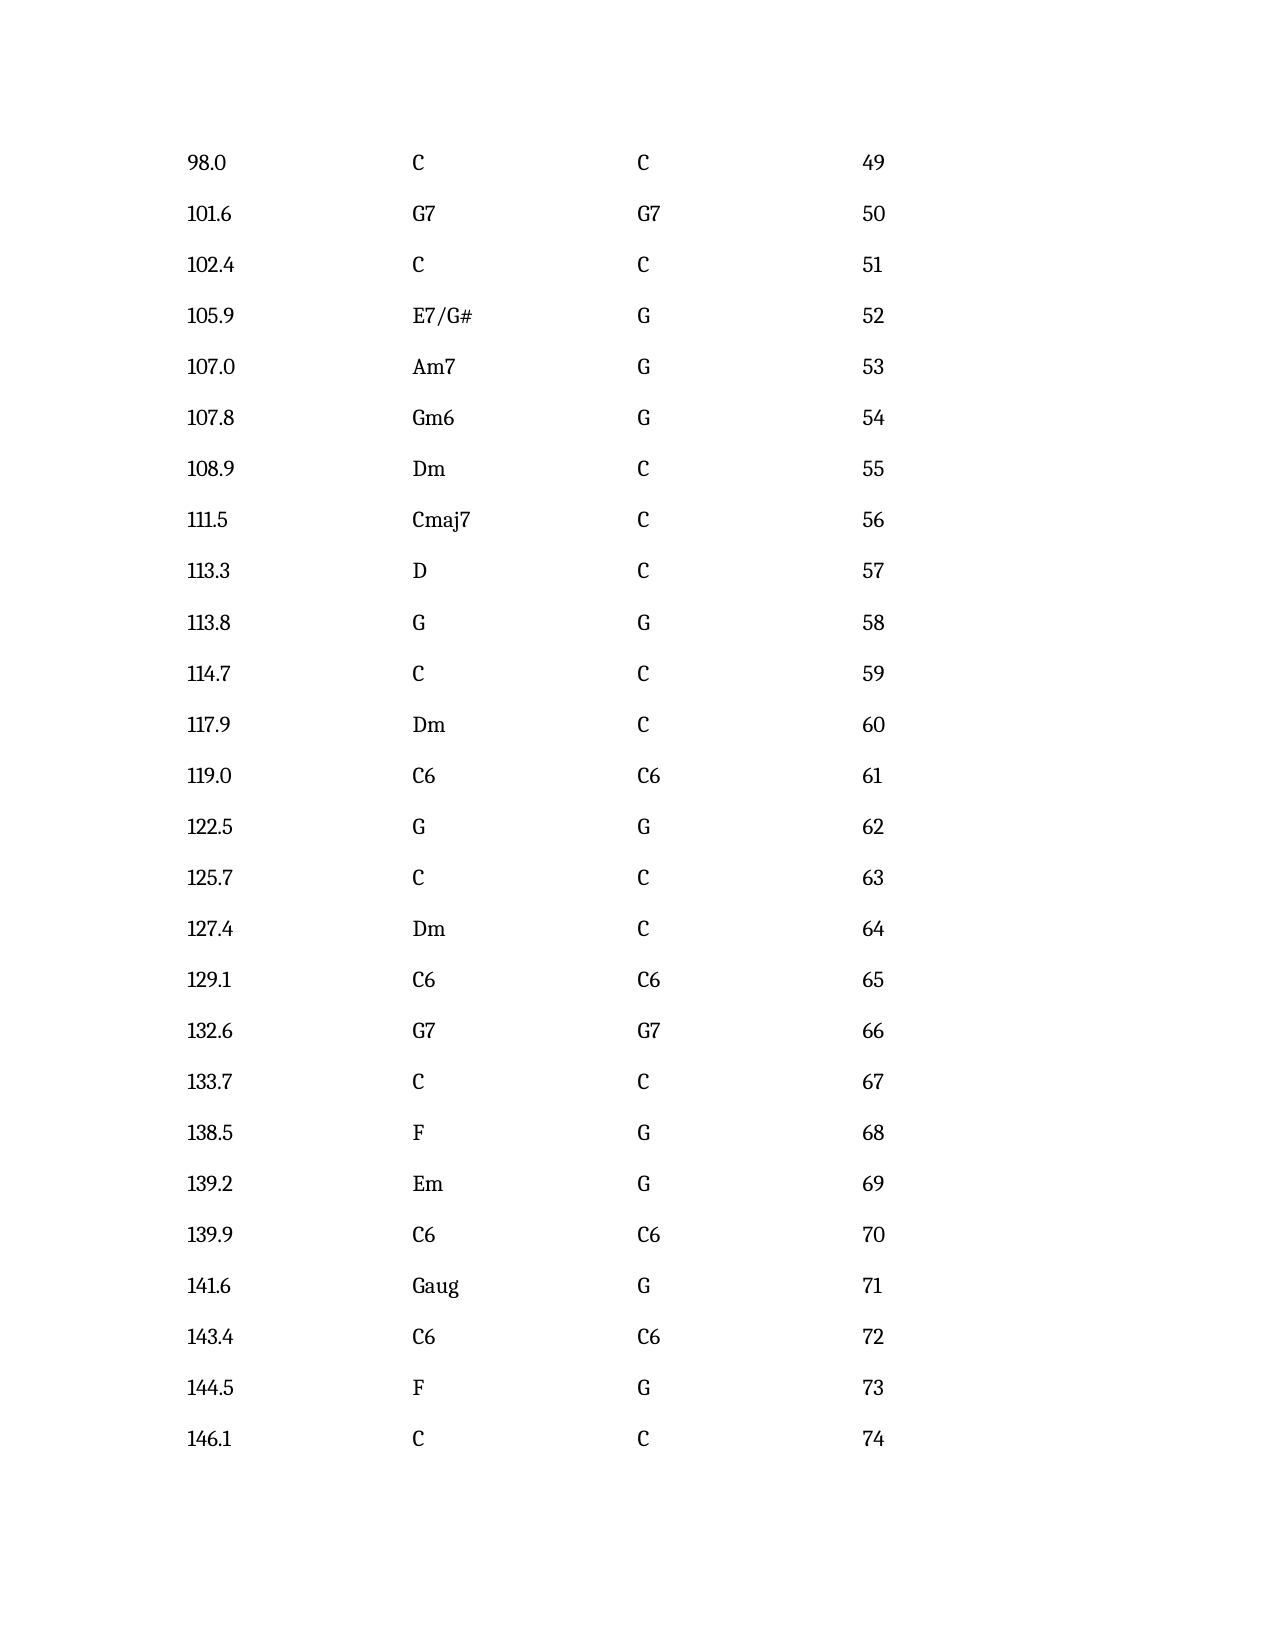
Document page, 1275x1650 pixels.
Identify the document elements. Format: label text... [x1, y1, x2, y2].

table_cell D [401, 558, 626, 609]
table_cell 62 [851, 814, 1076, 864]
table_cell 72 [851, 1324, 1076, 1375]
table_cell 105.9 [176, 303, 401, 354]
table_cell 113.8 [176, 609, 401, 660]
table_cell C [401, 150, 626, 201]
table_cell C [401, 252, 626, 303]
table_cell 58 [851, 609, 1076, 660]
table_cell C [626, 150, 851, 201]
table_cell 53 [851, 354, 1076, 405]
table_cell G [626, 1171, 851, 1222]
table_cell F [401, 1120, 626, 1171]
table_cell F [401, 1375, 626, 1426]
table_cell C6 [401, 763, 626, 813]
table_cell C [401, 660, 626, 711]
table_cell C [626, 711, 851, 762]
table_cell G [626, 303, 851, 354]
table_cell 73 [851, 1375, 1076, 1426]
table_cell 143.4 [176, 1324, 401, 1375]
table_cell 139.2 [176, 1171, 401, 1222]
table_cell 138.5 [176, 1120, 401, 1171]
table_cell Dm [401, 456, 626, 507]
table_cell 56 [851, 507, 1076, 558]
table_cell 98.0 [176, 150, 401, 201]
table_cell 102.4 [176, 252, 401, 303]
table_cell 133.7 [176, 1069, 401, 1120]
table_cell C6 [401, 1324, 626, 1375]
table_cell G [401, 814, 626, 864]
table_cell C6 [626, 763, 851, 813]
table_cell C [626, 916, 851, 967]
table_cell C [626, 507, 851, 558]
table_cell G7 [626, 201, 851, 252]
table_cell G [401, 609, 626, 660]
table_cell 141.6 [176, 1273, 401, 1324]
table_cell C [401, 1069, 626, 1120]
table_cell 71 [851, 1273, 1076, 1324]
table_cell 144.5 [176, 1375, 401, 1426]
table_cell 68 [851, 1120, 1076, 1171]
table_cell 127.4 [176, 916, 401, 967]
table_cell 61 [851, 763, 1076, 813]
table_cell 66 [851, 1018, 1076, 1069]
table_cell 55 [851, 456, 1076, 507]
table_cell Cmaj7 [401, 507, 626, 558]
table_cell 59 [851, 660, 1076, 711]
table_cell Em [401, 1171, 626, 1222]
table_cell 129.1 [176, 967, 401, 1018]
table_cell 64 [851, 916, 1076, 967]
table_cell G [626, 405, 851, 456]
table_cell 119.0 [176, 763, 401, 813]
table_cell G [626, 814, 851, 864]
table_cell 49 [851, 150, 1076, 201]
table_cell G7 [401, 1018, 626, 1069]
table_cell C [401, 1426, 626, 1477]
table_cell C [626, 252, 851, 303]
table_cell 101.6 [176, 201, 401, 252]
table_cell G [626, 1120, 851, 1171]
table_cell G [626, 1375, 851, 1426]
table_cell C [626, 558, 851, 609]
table_cell 111.5 [176, 507, 401, 558]
table_cell Am7 [401, 354, 626, 405]
table_cell G [626, 354, 851, 405]
table_cell C6 [626, 967, 851, 1018]
table_cell C [626, 865, 851, 916]
table_cell E7/G# [401, 303, 626, 354]
table_cell C6 [626, 1324, 851, 1375]
table_cell 117.9 [176, 711, 401, 762]
table_cell C6 [401, 967, 626, 1018]
table_cell 113.3 [176, 558, 401, 609]
table_cell C [626, 660, 851, 711]
table_cell C [626, 1426, 851, 1477]
table_cell 67 [851, 1069, 1076, 1120]
table_cell Gaug [401, 1273, 626, 1324]
table_cell 132.6 [176, 1018, 401, 1069]
table_cell 107.8 [176, 405, 401, 456]
table_cell 69 [851, 1171, 1076, 1222]
table_cell 74 [851, 1426, 1076, 1477]
table_cell 139.9 [176, 1222, 401, 1273]
table_cell 70 [851, 1222, 1076, 1273]
table_cell C6 [401, 1222, 626, 1273]
table_cell 107.0 [176, 354, 401, 405]
table_cell G7 [626, 1018, 851, 1069]
table_cell Gm6 [401, 405, 626, 456]
table_cell 50 [851, 201, 1076, 252]
table_cell Dm [401, 711, 626, 762]
table_cell C [626, 1069, 851, 1120]
table_cell 114.7 [176, 660, 401, 711]
table_cell C [401, 865, 626, 916]
table_cell G [626, 609, 851, 660]
table_cell 122.5 [176, 814, 401, 864]
table_cell C [626, 456, 851, 507]
table_cell 146.1 [176, 1426, 401, 1477]
table_cell 57 [851, 558, 1076, 609]
table_cell 52 [851, 303, 1076, 354]
table_cell G7 [401, 201, 626, 252]
table_cell 51 [851, 252, 1076, 303]
table_cell 63 [851, 865, 1076, 916]
table_cell Dm [401, 916, 626, 967]
table_cell 65 [851, 967, 1076, 1018]
table_cell 60 [851, 711, 1076, 762]
table_cell 54 [851, 405, 1076, 456]
table_cell 108.9 [176, 456, 401, 507]
table_cell C6 [626, 1222, 851, 1273]
table_cell 125.7 [176, 865, 401, 916]
table_cell G [626, 1273, 851, 1324]
